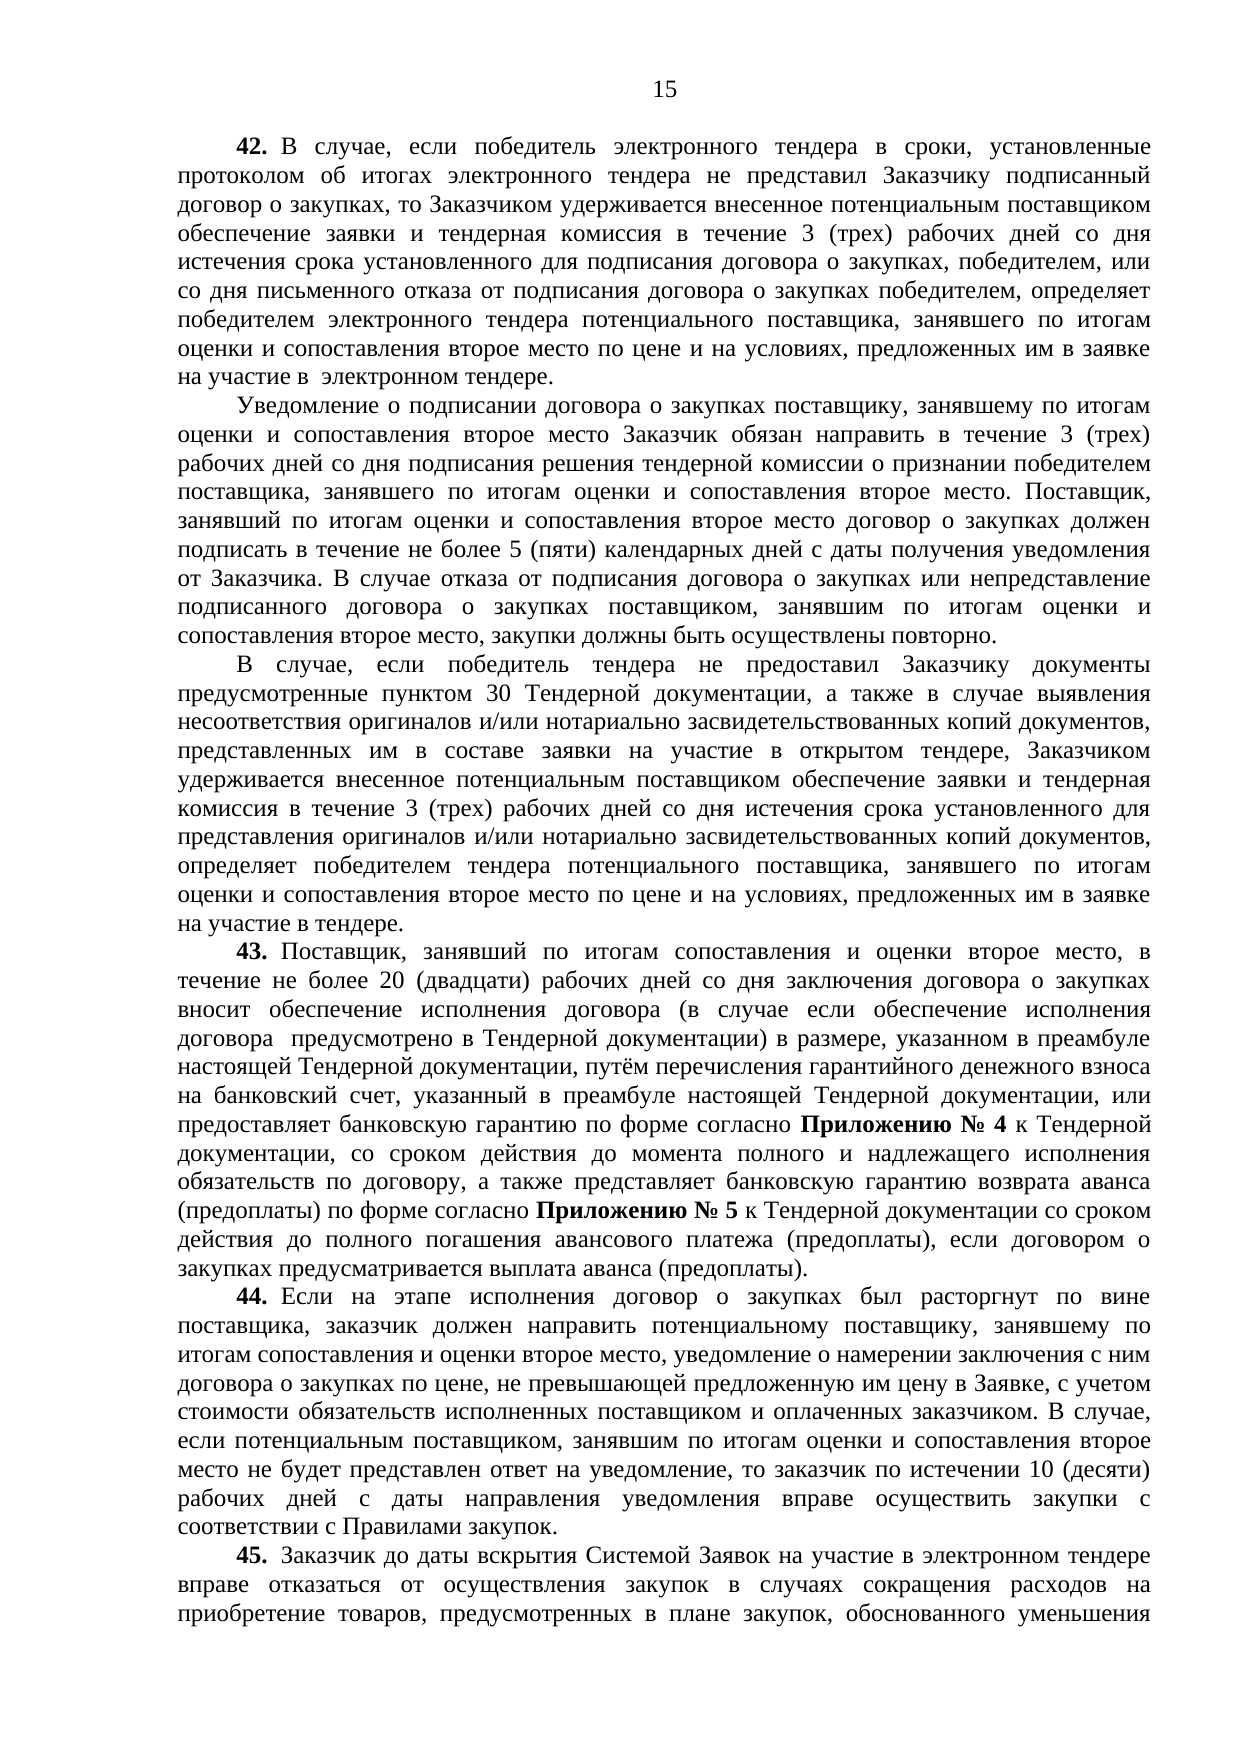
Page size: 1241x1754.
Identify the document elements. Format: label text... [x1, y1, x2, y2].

list Если на этапе исполнения договор о закупках был расторгнут по вине поставщика, заказчик должен направить потенциальному поставщику, занявшему по итогам сопоставления и оценки второе место, уведомление о намерении заключения с ним договора о закупках по цене, не превышающей предложенную им цену в Заявке, с учетом стоимости обязательств исполненных поставщиком и оплаченных заказчиком. В случае, если потенциальным поставщиком, занявшим по итогам оценки и сопоставления второе место не будет представлен ответ на уведомление, то заказчик по истечении 10 (десяти) рабочих дней с даты направления уведомления вправе осуществить закупки с соответствии с Правилами закупок. [177, 1281, 1152, 1540]
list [177, 1540, 1152, 1626]
text Уведомление о подписании договора о закупках поставщику, занявшему по итогам оценки и сопоставления второе место Заказчик обязан направить в течение 3 (трех) рабочих дней со дня подписания решения тендерной комиссии о признании победителем поставщика, занявшего по итогам оценки и сопоставления второе место. Поставщик, занявший по итогам оценки и сопоставления второе место договор о закупках должен подписать в течение не более 5 (пяти) календарных дней с даты получения уведомления от Заказчика. В случае отказа от подписания договора о закупках или непредставление подписанного договора о закупках поставщиком, занявшим по итогам оценки и сопоставления второе место, закупки должны быть осуществлены повторно. [177, 390, 1152, 649]
list Поставщик, занявший по итогам сопоставления и оценки второе место, в течение не более 20 (двадцати) рабочих дней со дня заключения договора о закупках вносит обеспечение исполнения договора (в случае если обеспечение исполнения договора предусмотрено в Тендерной документации) в размере, указанном в преамбуле настоящей Тендерной документации, путём перечисления гарантийного денежного взноса на банковский счет, указанный в преамбуле настоящей Тендерной документации, или предоставляет банковскую гарантию по форме согласно Приложению № 4 к Тендерной документации, со сроком действия до момента полного и надлежащего исполнения обязательств по договору, а также представляет банковскую гарантию возврата аванса (предоплаты) по форме согласно Приложению № 5 к Тендерной документации со сроком действия до полного погашения авансового платежа (предоплаты), если договором о закупках предусматривается выплата аванса (предоплаты). [177, 936, 1152, 1281]
list В случае, если победитель электронного тендера в сроки, установленные протоколом об итогах электронного тендера не представил Заказчику подписанный договор о закупках, то Заказчиком удерживается внесенное потенциальным поставщиком обеспечение заявки и тендерная комиссия в течение 3 (трех) рабочих дней со дня истечения срока установленного для подписания договора о закупках, победителем, или со дня письменного отказа от подписания договора о закупках победителем, определяет победителем электронного тендера потенциального поставщика, занявшего по итогам оценки и сопоставления второе место по цене и на условиях, предложенных им в заявке на участие в электронном тендере. [177, 131, 1152, 390]
text В случае, если победитель тендера не предоставил Заказчику документы предусмотренные пунктом 30 Тендерной документации, а также в случае выявления несоответствия оригиналов и/или нотариально засвидетельствованных копий документов, представленных им в составе заявки на участие в открытом тендере, Заказчиком удерживается внесенное потенциальным поставщиком обеспечение заявки и тендерная комиссия в течение 3 (трех) рабочих дней со дня истечения срока установленного для представления оригиналов и/или нотариально засвидетельствованных копий документов, определяет победителем тендера потенциального поставщика, занявшего по итогам оценки и сопоставления второе место по цене и на условиях, предложенных им в заявке на участие в тендере. [177, 649, 1152, 936]
